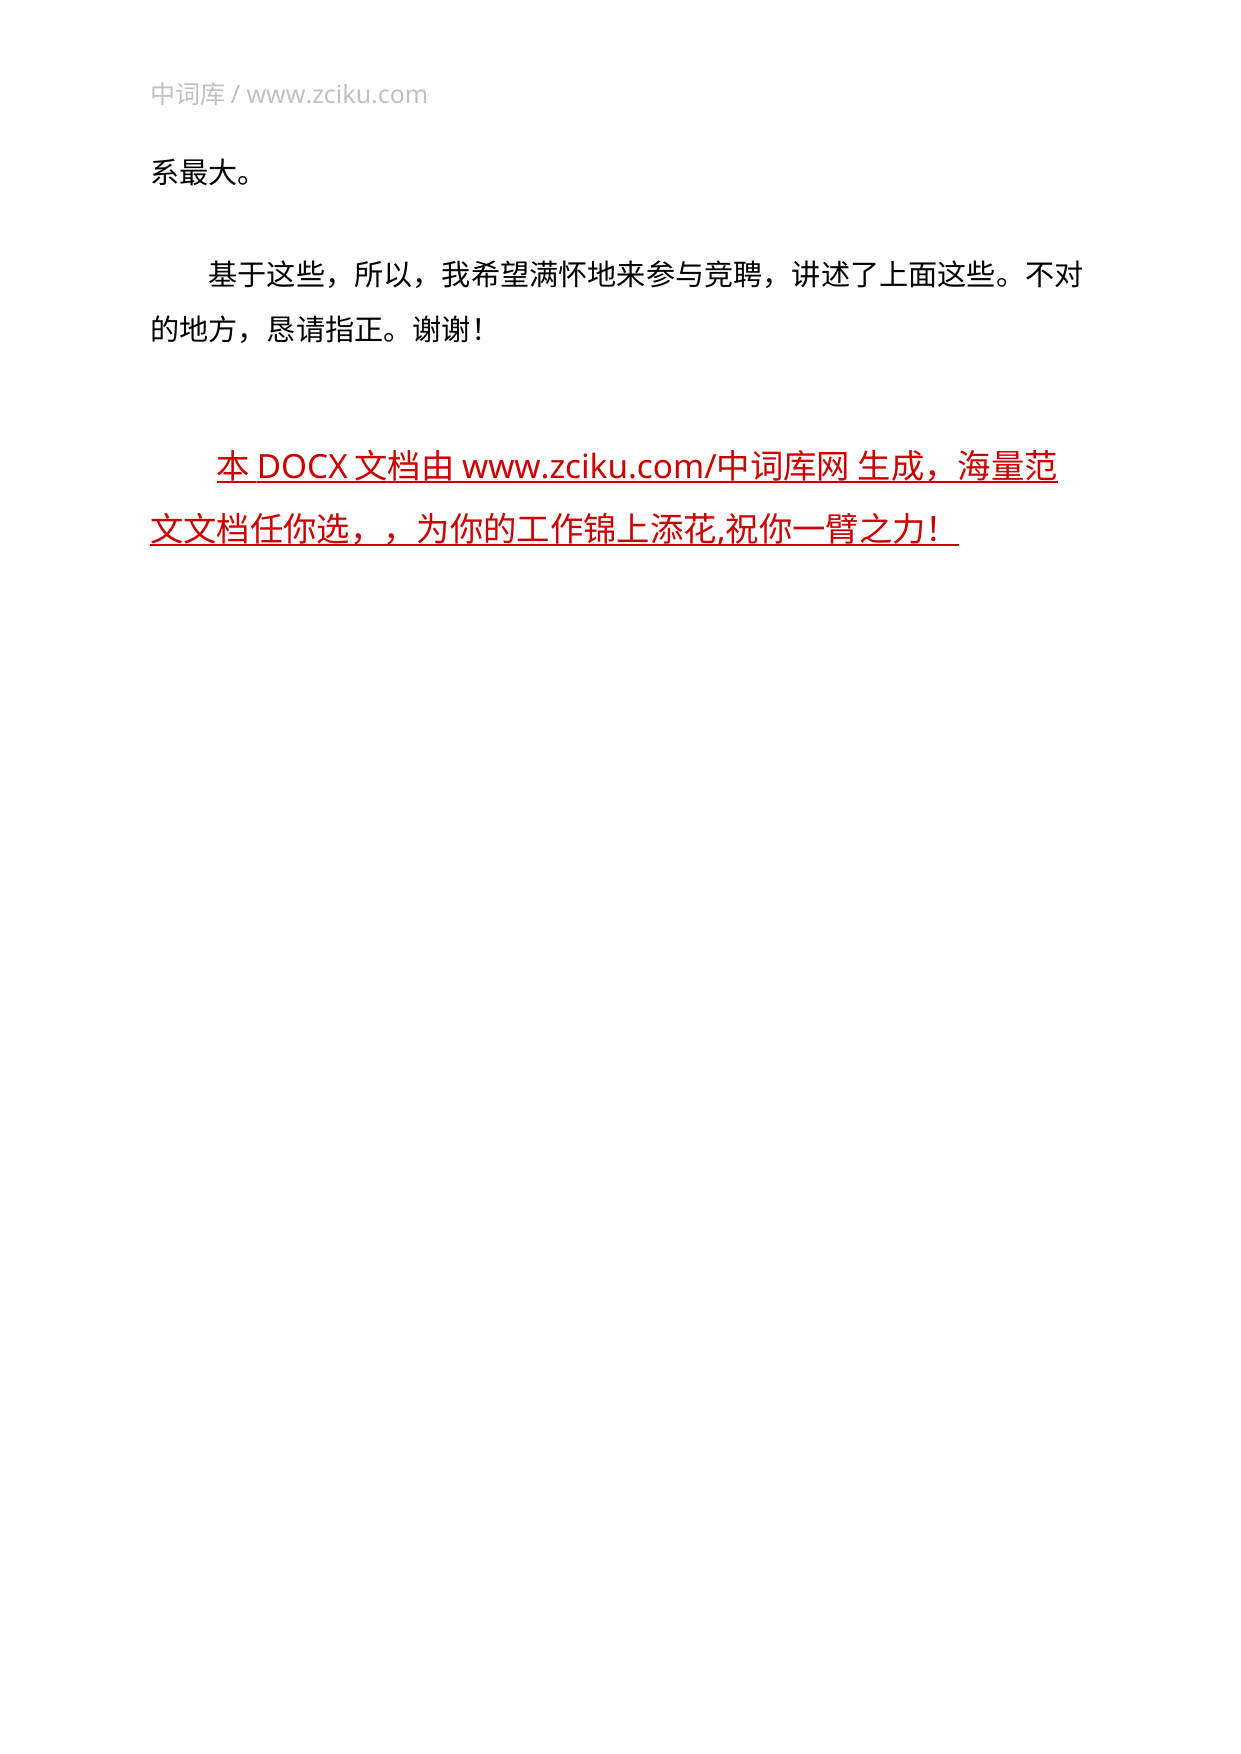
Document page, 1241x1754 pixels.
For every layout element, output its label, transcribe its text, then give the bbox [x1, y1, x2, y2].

text 基于这些，所以，我希望满怀地来参与竞聘，讲述了上面这些。不对的地方，恳请指正。谢谢！ [150, 252, 1090, 349]
text 本DOCX文档由 www.zciku.com/中词库网 生成，海量范文文档任你选，，为你的工作锦上添花,祝你一臂之力！ [150, 440, 1090, 551]
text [150, 150, 1090, 192]
